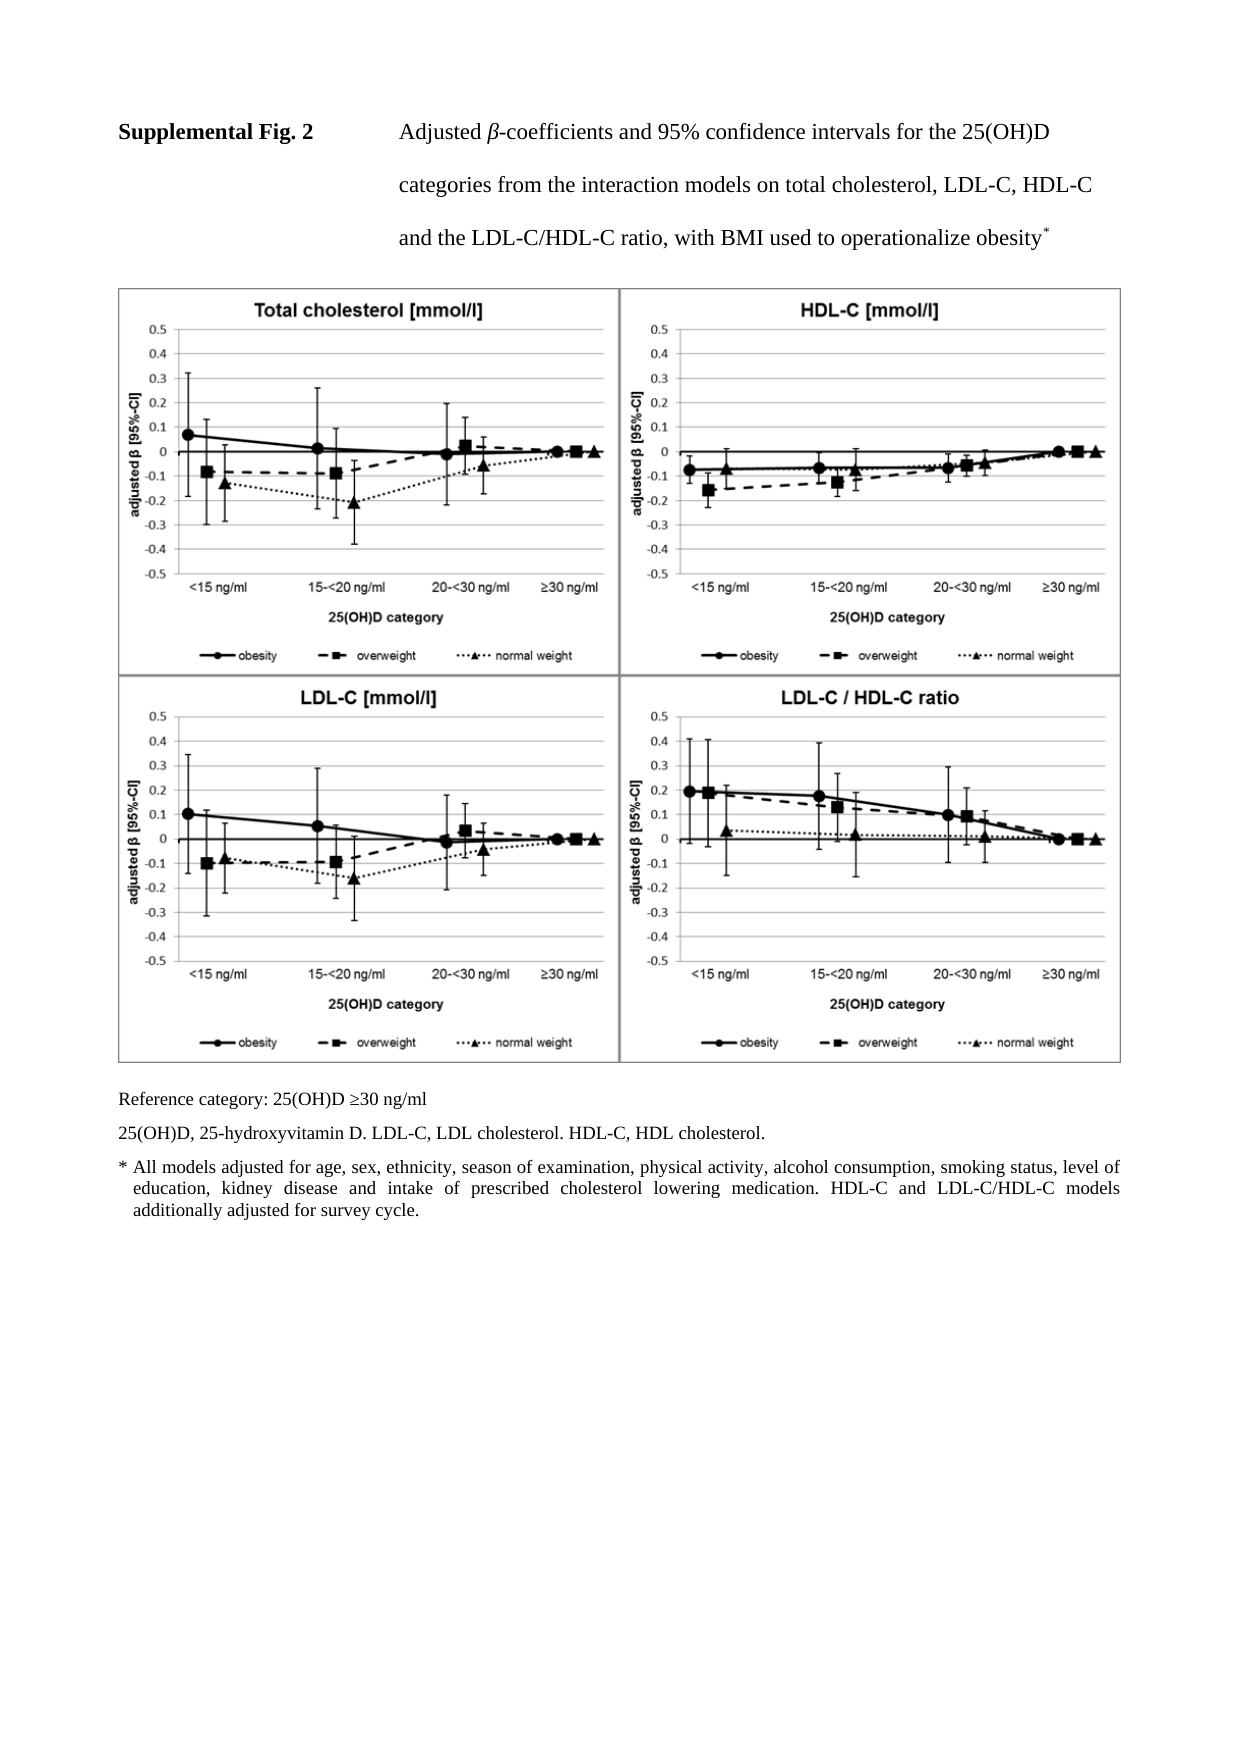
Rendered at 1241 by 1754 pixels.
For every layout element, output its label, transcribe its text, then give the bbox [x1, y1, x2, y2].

text Supplemental Fig. 2 Adjusted β-coefficients and 95% confidence intervals for the 25(OH)D categories from the interaction models on total cholesterol, LDL-C, HDL-C and the LDL-C/HDL-C ratio, with BMI used to operationalize obesity* [118, 118, 1122, 250]
text * All models adjusted for age, sex, ethnicity, season of examination, physical activity, alcohol consumption, smoking status, level of education, kidney disease and intake of prescribed cholesterol lowering medication. HDL-C and LDL-C/HDL-C models additionally adjusted for survey cycle. [118, 1156, 1122, 1220]
text Reference category: 25(OH)D ≥30 ng/ml [118, 1088, 1122, 1109]
text 25(OH)D, 25-hydroxyvitamin D. LDL-C, LDL cholesterol. HDL-C, HDL cholesterol. [118, 1122, 1122, 1143]
picture [118, 288, 1121, 1063]
